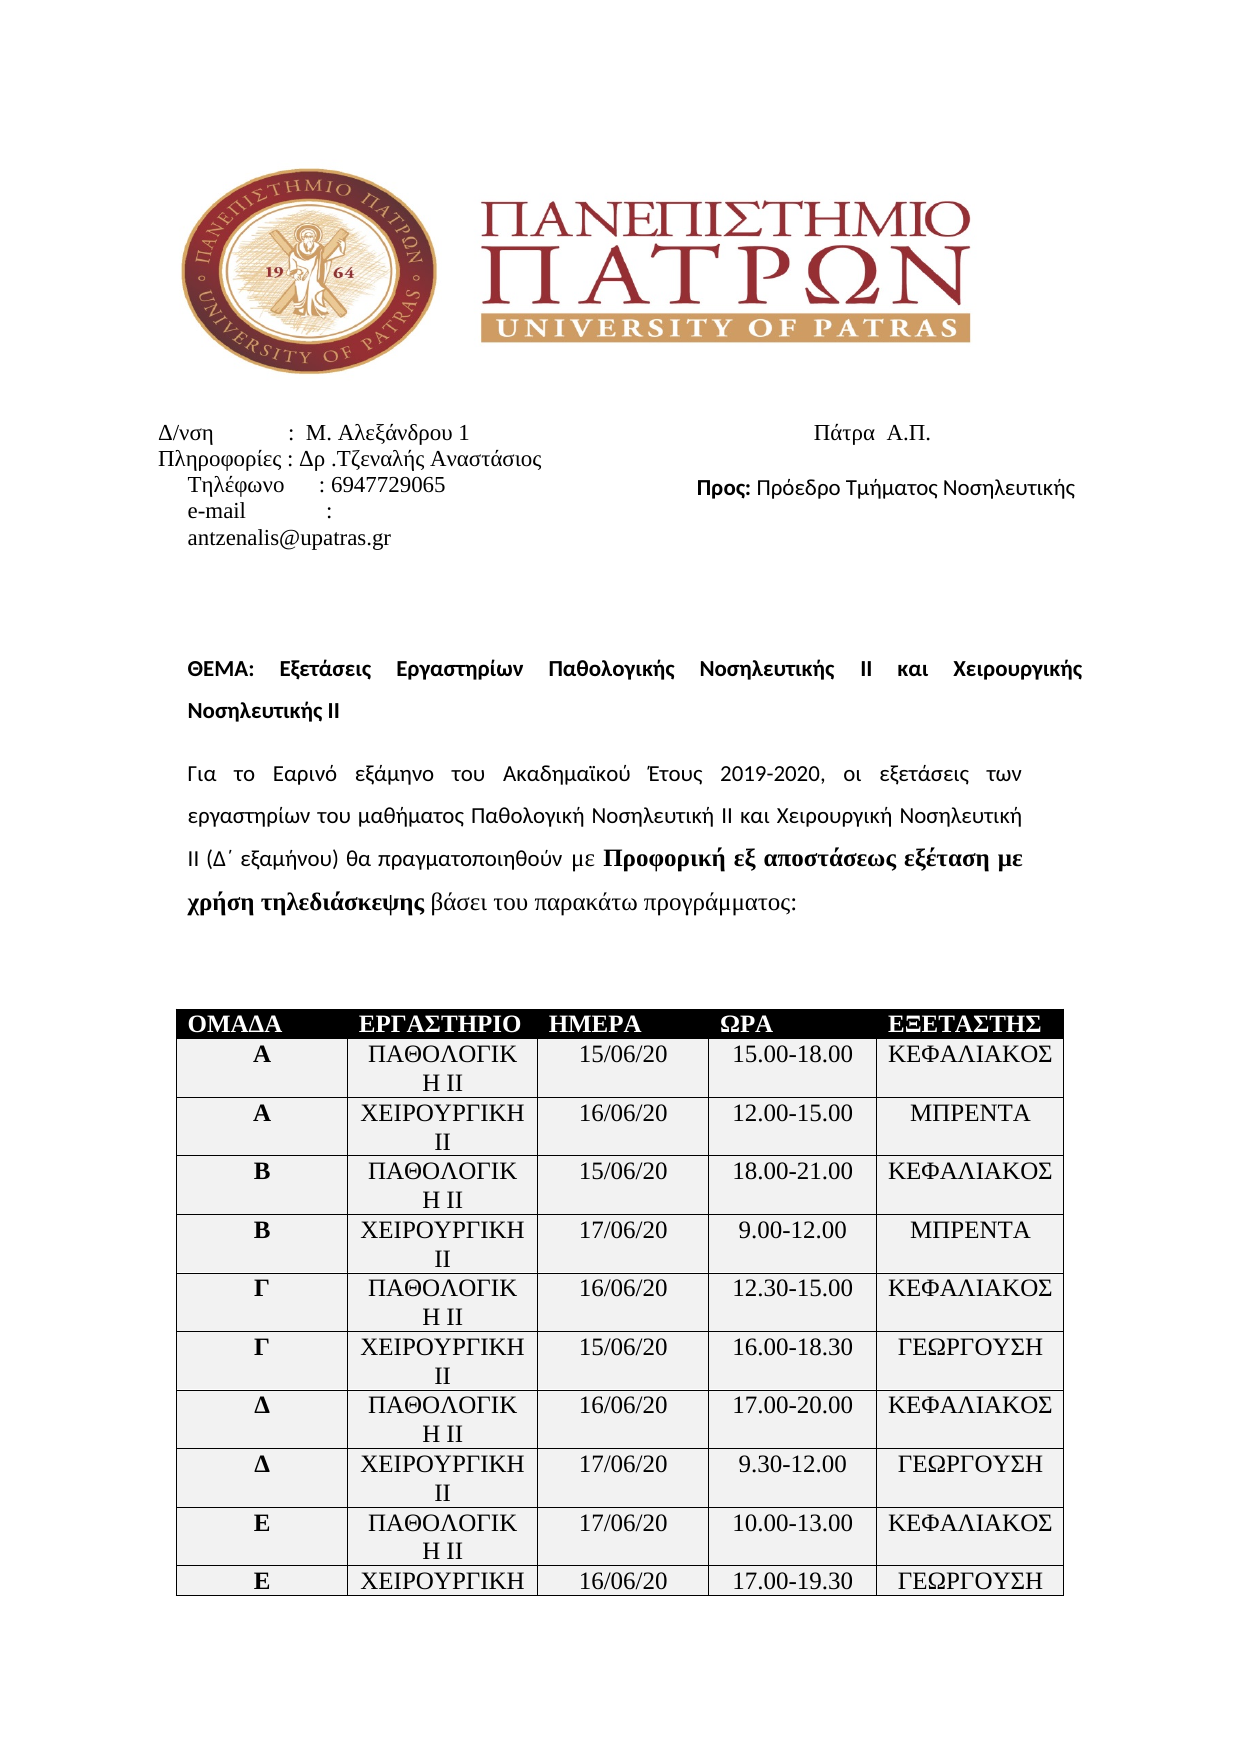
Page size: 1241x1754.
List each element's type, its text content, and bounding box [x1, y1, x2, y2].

table_cell ΜΠΡΕΝΤΑ [877, 1098, 1063, 1155]
table_cell 17/06/20 [538, 1215, 708, 1272]
table_cell ΚΕΦΑΛΙΑΚΟΣ [877, 1391, 1063, 1448]
table_cell 15/06/20 [538, 1156, 708, 1214]
table_cell ΠΑΘΟΛΟΓΙΚΗ ΙΙ [348, 1274, 537, 1331]
table_cell ΧΕΙΡΟΥΡΓΙΚΗ ΙΙ [348, 1566, 537, 1595]
table_cell 15.00-18.00 [709, 1039, 876, 1097]
table_cell 9.30-12.00 [709, 1449, 876, 1507]
text ΘΕΜΑ: Εξετάσεις Εργαστηρίων Παθολογικής Νοσηλευτικής II και Χειρουργικής Νοσηλευτικής ΙΙ [187, 654, 1082, 724]
table_cell 15/06/20 [538, 1332, 708, 1389]
table_cell 17/06/20 [538, 1508, 708, 1565]
table_cell 16.00-18.30 [709, 1332, 876, 1389]
table_cell Δ [177, 1391, 347, 1448]
subtitle Τηλέφωνο : 6947729065 [187, 471, 1053, 498]
table_cell ΠΑΘΟΛΟΓΙΚΗ ΙΙ [348, 1391, 537, 1448]
table_cell 9.00-12.00 [709, 1215, 876, 1272]
table_cell ΠΑΘΟΛΟΓΙΚΗ ΙΙ [348, 1508, 537, 1565]
table_cell Β [177, 1156, 347, 1214]
table_cell 12.30-15.00 [709, 1274, 876, 1331]
table_cell 17/06/20 [538, 1449, 708, 1507]
table_cell Γ [177, 1274, 347, 1331]
table_cell ΓΕΩΡΓΟΥΣΗ [877, 1332, 1063, 1389]
table_cell Α [177, 1039, 347, 1097]
table_cell ΧΕΙΡΟΥΡΓΙΚΗ ΙΙ [348, 1332, 537, 1389]
table_header ΕΞΕΤΑΣΤΗΣ [877, 1010, 1063, 1038]
table_cell 16/06/20 [538, 1391, 708, 1448]
table_cell ΓΕΩΡΓΟΥΣΗ [877, 1449, 1063, 1507]
table_cell ΚΕΦΑΛΙΑΚΟΣ [877, 1508, 1063, 1565]
table_cell ΠΑΘΟΛΟΓΙΚΗ ΙΙ [348, 1039, 537, 1097]
table_cell ΧΕΙΡΟΥΡΓΙΚΗ ΙΙ [348, 1449, 537, 1507]
table_cell 17.00-20.00 [709, 1391, 876, 1448]
table_cell 18.00-21.00 [709, 1156, 876, 1214]
text Για το Εαρινό εξάμηνο του Ακαδημαϊκού Έτους 2019-2020, οι εξετάσεις των εργαστηρίων του μαθήματος Παθολογική Νοσηλευτική ΙΙ και Χειρουργική Νοσηλευτική ΙΙ (Δ΄ εξαμήνου) θα πραγματοποιηθούν με Προφορική εξ αποστάσεως εξέταση με χρήση τηλεδιάσκεψης βάσει του παρακάτω προγράμματος: [187, 759, 1023, 916]
table_cell ΚΕΦΑΛΙΑΚΟΣ [877, 1274, 1063, 1331]
table_cell 10.00-13.00 [709, 1508, 876, 1565]
table_cell ΠΑΘΟΛΟΓΙΚΗ ΙΙ [348, 1156, 537, 1214]
table_cell Β [177, 1215, 347, 1272]
table_cell Γ [177, 1332, 347, 1389]
table_header ΗΜΕΡΑ [538, 1010, 708, 1038]
table_cell ΚΕΦΑΛΙΑΚΟΣ [877, 1039, 1063, 1097]
table_header ΕΡΓΑΣΤΗΡΙΟ [348, 1010, 537, 1038]
subtitle Πληροφορίες : Δρ .Τζεναλής Αναστάσιος [158, 445, 1053, 471]
table_cell 16/06/20 [538, 1566, 708, 1595]
table_cell 17.00-19.30 [709, 1566, 876, 1595]
picture [157, 150, 994, 393]
table_cell Ε [177, 1508, 347, 1565]
table_cell ΓΕΩΡΓΟΥΣΗ [877, 1566, 1063, 1595]
table_cell 12.00-15.00 [709, 1098, 876, 1155]
table_header ΩΡΑ [709, 1010, 876, 1038]
table_header Προς: Πρόεδρο Τμήματος Νοσηλευτικής [555, 473, 1115, 501]
table_cell ΚΕΦΑΛΙΑΚΟΣ [877, 1156, 1063, 1214]
table_header ΟΜΑΔΑ [177, 1010, 347, 1038]
subtitle e-mail : antzenalis@upatras.gr [187, 498, 1053, 550]
table_cell Δ [177, 1449, 347, 1507]
table_cell ΧΕΙΡΟΥΡΓΙΚΗ ΙΙ [348, 1098, 537, 1155]
table_cell Ε [177, 1566, 347, 1595]
table_cell Α [177, 1098, 347, 1155]
subtitle Δ/νση : Μ. Αλεξάνδρου 1 Πάτρα Α.Π. [158, 418, 1053, 445]
table_cell ΜΠΡΕΝΤΑ [877, 1215, 1063, 1272]
table_cell ΧΕΙΡΟΥΡΓΙΚΗ ΙΙ [348, 1215, 537, 1272]
table_cell 15/06/20 [538, 1039, 708, 1097]
table_cell 16/06/20 [538, 1098, 708, 1155]
table_cell 16/06/20 [538, 1274, 708, 1331]
